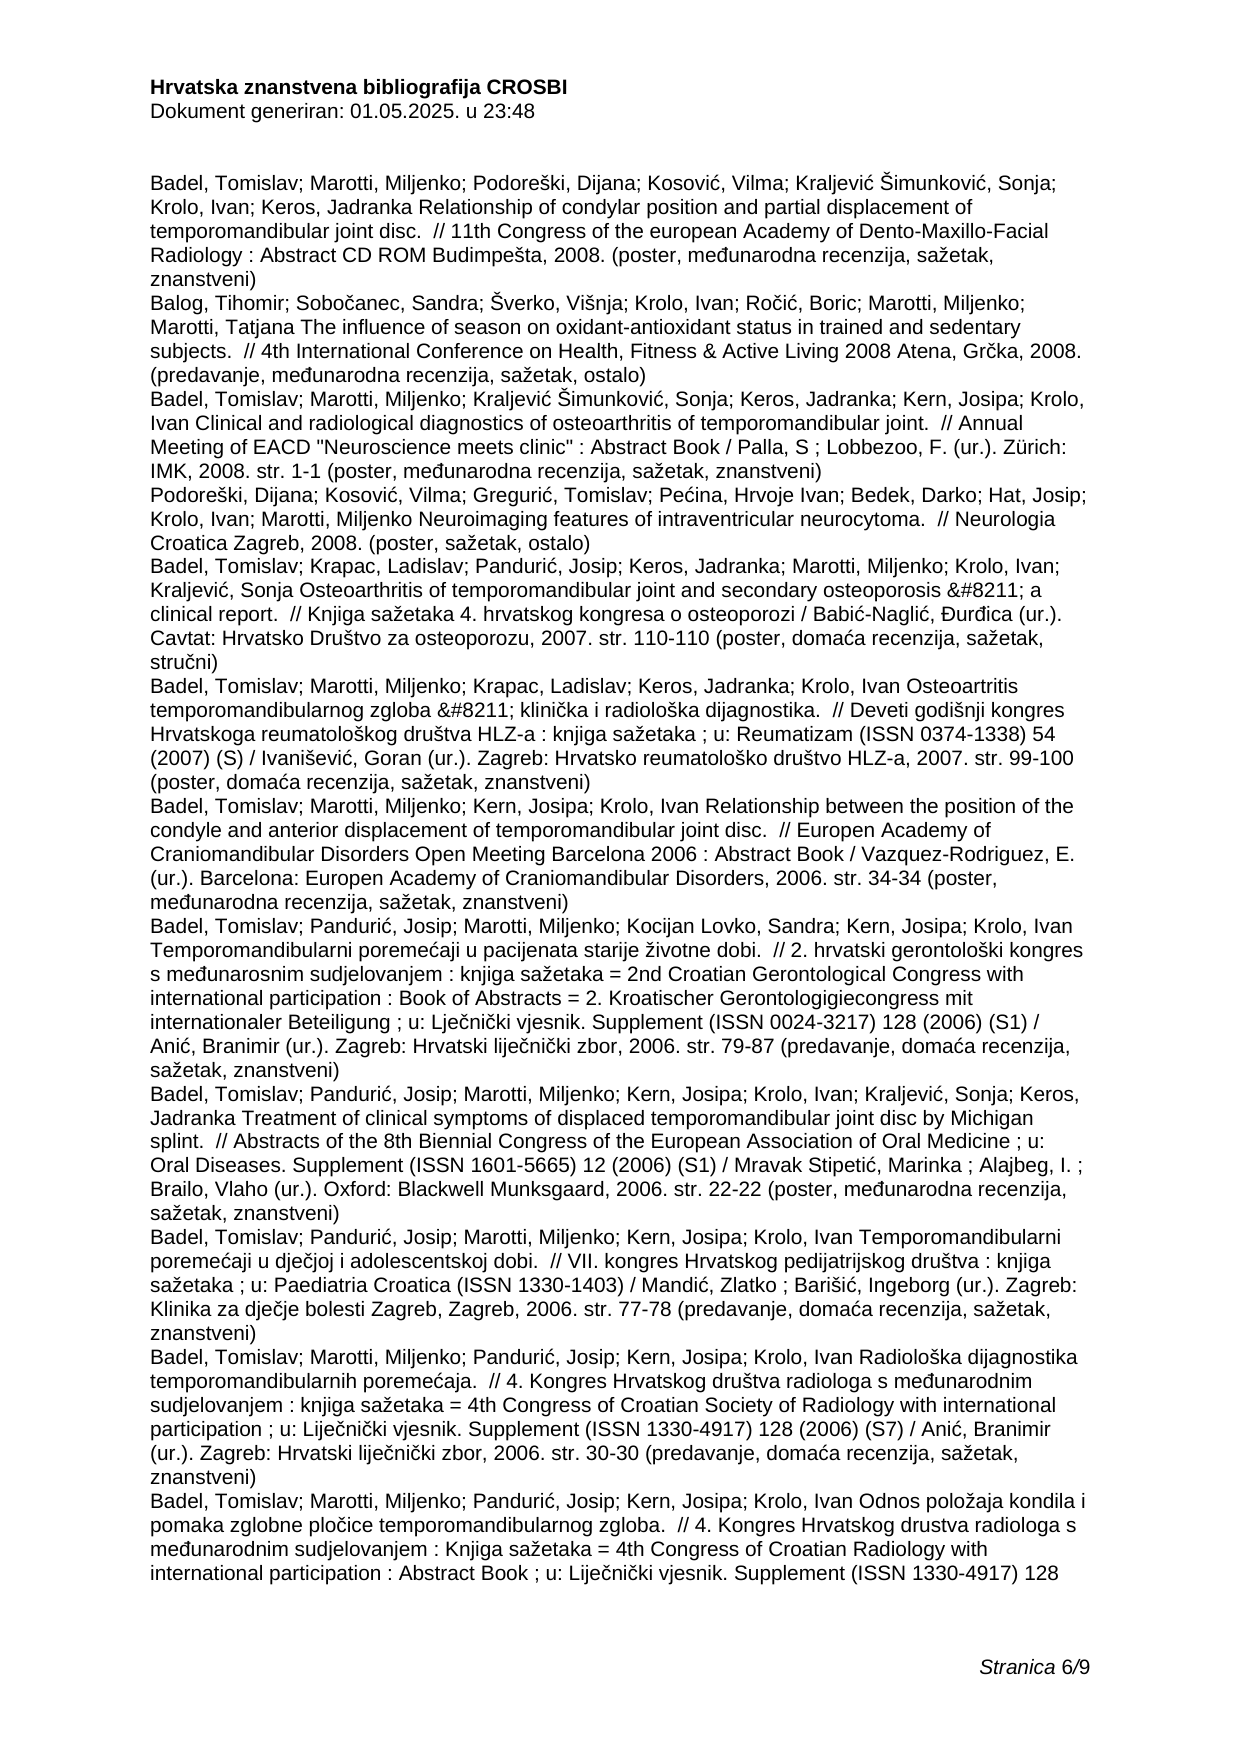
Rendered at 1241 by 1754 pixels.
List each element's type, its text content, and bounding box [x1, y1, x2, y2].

text Badel, Tomislav; Marotti, Miljenko; Podoreški, Dijana; Kosović, Vilma; Kraljević Šimunković, Sonja; Krolo, Ivan; Keros, Jadranka [150, 171, 1090, 291]
text Badel, Tomislav; Marotti, Miljenko; Krapac, Ladislav; Keros, Jadranka; Krolo, Ivan [150, 674, 1090, 794]
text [150, 1345, 1090, 1489]
text Badel, Tomislav; Marotti, Miljenko; Kraljević Šimunković, Sonja; Keros, Jadranka; Kern, Josipa; Krolo, Ivan [150, 387, 1090, 482]
text Badel, Tomislav; Marotti, Miljenko; Kern, Josipa; Krolo, Ivan [150, 794, 1090, 914]
text Badel, Tomislav; Pandurić, Josip; Marotti, Miljenko; Kocijan Lovko, Sandra; Kern, Josipa; Krolo, Ivan [150, 914, 1090, 1081]
text Badel, Tomislav; Krapac, Ladislav; Pandurić, Josip; Keros, Jadranka; Marotti, Miljenko; Krolo, Ivan; Kraljević, Sonja [150, 554, 1090, 674]
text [150, 1489, 1090, 1584]
text Badel, Tomislav; Pandurić, Josip; Marotti, Miljenko; Kern, Josipa; Krolo, Ivan; Kraljević, Sonja; Keros, Jadranka [150, 1081, 1090, 1225]
text Balog, Tihomir; Sobočanec, Sandra; Šverko, Višnja; Krolo, Ivan; Ročić, Boric; Marotti, Miljenko; Marotti, Tatjana [150, 291, 1090, 387]
text Badel, Tomislav; Pandurić, Josip; Marotti, Miljenko; Kern, Josipa; Krolo, Ivan [150, 1225, 1090, 1345]
text Podoreški, Dijana; Kosović, Vilma; Gregurić, Tomislav; Pećina, Hrvoje Ivan; Bedek, Darko; Hat, Josip; Krolo, Ivan; Marotti, Miljenko [150, 482, 1090, 554]
